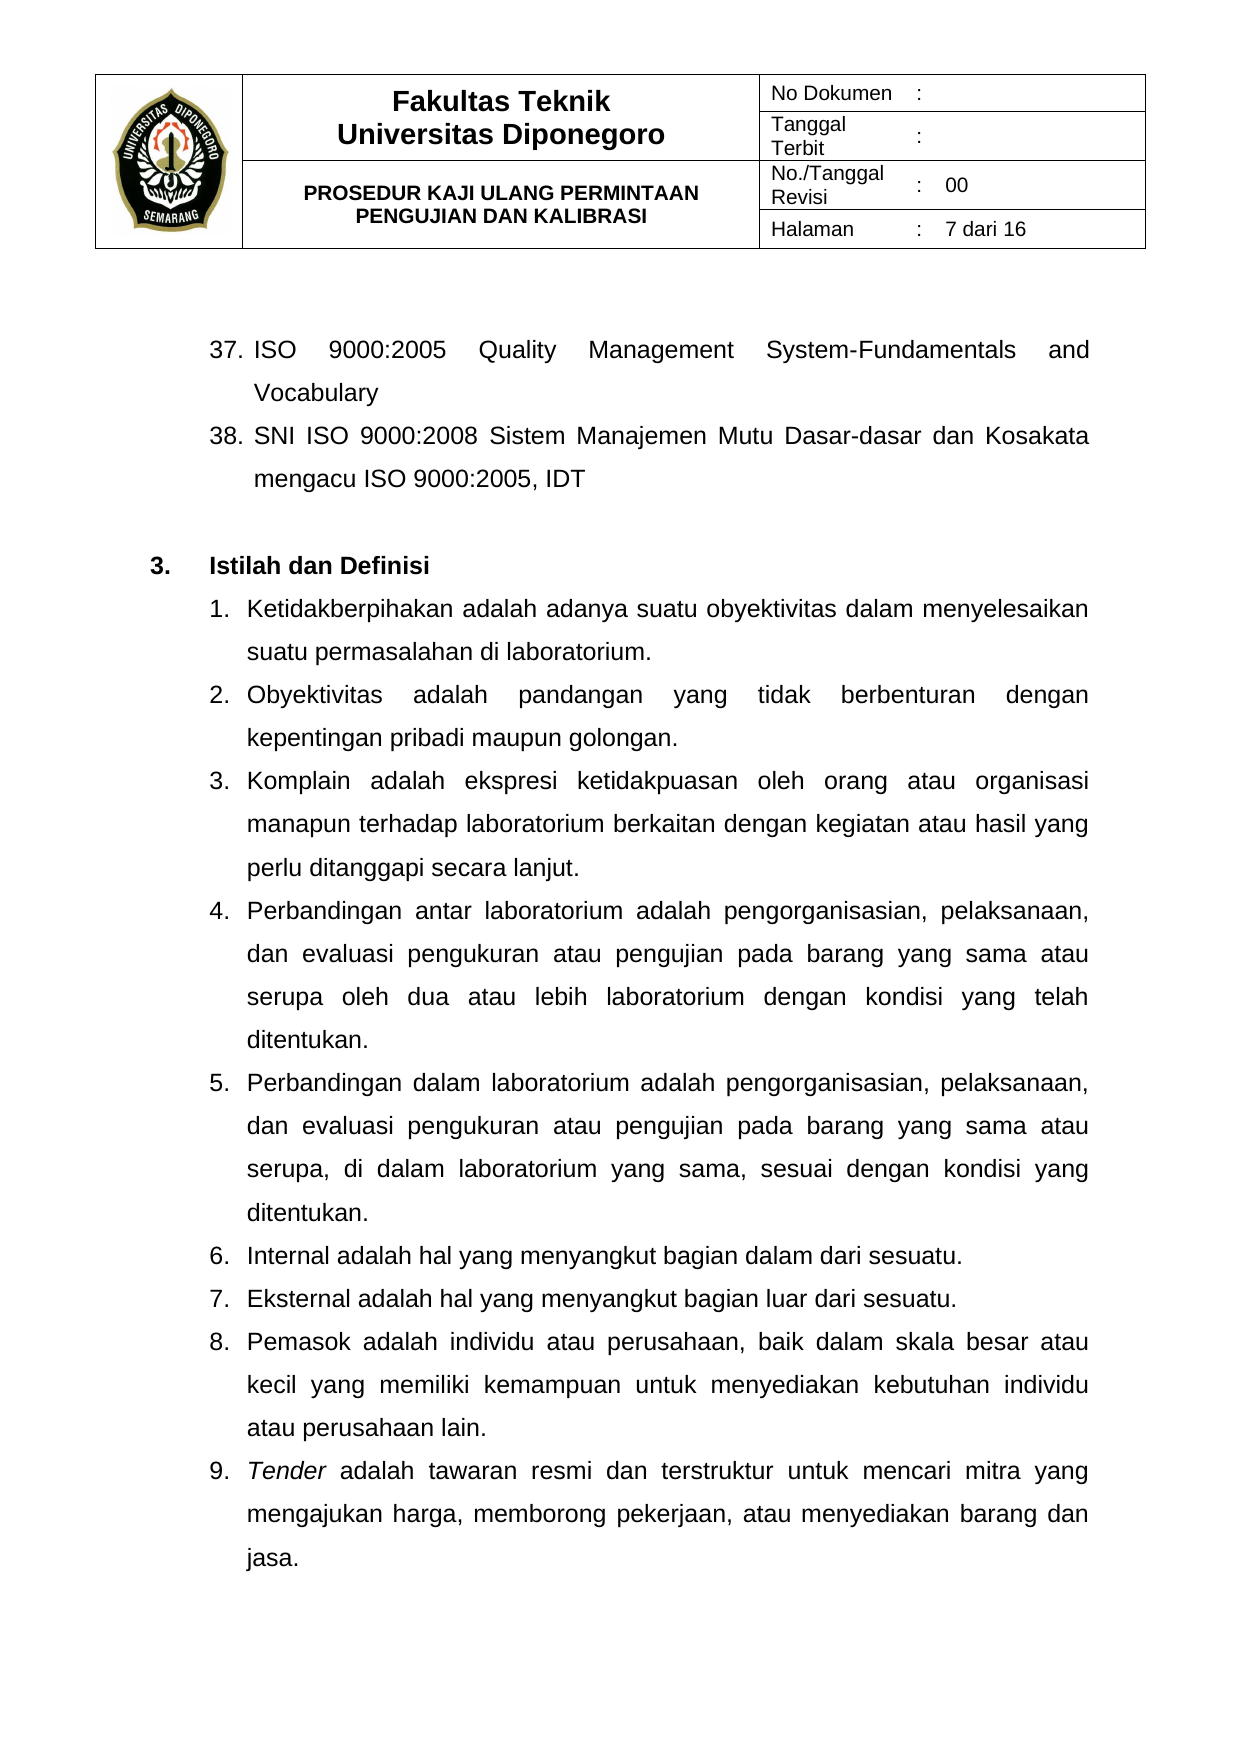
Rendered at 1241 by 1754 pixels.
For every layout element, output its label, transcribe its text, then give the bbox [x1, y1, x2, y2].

list Istilah dan Definisi [150, 551, 1090, 579]
list ISO 9000:2005 Quality Management System-Fundamentals and Vocabulary [209, 335, 1090, 407]
list Pemasok adalah individu atau perusahaan, baik dalam skala besar atau kecil yang memiliki kemampuan untuk menyediakan kebutuhan individu atau perusahaan lain. [209, 1327, 1090, 1442]
list Ketidakberpihakan adalah adanya suatu obyektivitas dalam menyelesaikan suatu permasalahan di laboratorium. [209, 594, 1090, 666]
picture [110, 86, 232, 235]
list SNI ISO 9000:2008 Sistem Manajemen Mutu Dasar-dasar dan Kosakata mengacu ISO 9000:2005, IDT [209, 421, 1090, 493]
list Internal adalah hal yang menyangkut bagian dalam dari sesuatu. [209, 1241, 1090, 1269]
list Tender adalah tawaran resmi dan terstruktur untuk mencari mitra yang mengajukan harga, memborong pekerjaan, atau menyediakan barang dan jasa. [209, 1456, 1090, 1571]
list Perbandingan antar laboratorium adalah pengorganisasian, pelaksanaan, dan evaluasi pengukuran atau pengujian pada barang yang sama atau serupa oleh dua atau lebih laboratorium dengan kondisi yang telah ditentukan. [209, 896, 1090, 1054]
list Komplain adalah ekspresi ketidakpuasan oleh orang atau organisasi manapun terhadap laboratorium berkaitan dengan kegiatan atau hasil yang perlu ditanggapi secara lanjut. [209, 766, 1090, 881]
list Obyektivitas adalah pandangan yang tidak berbenturan dengan kepentingan pribadi maupun golongan. [209, 680, 1090, 752]
list Eksternal adalah hal yang menyangkut bagian luar dari sesuatu. [209, 1284, 1090, 1312]
list Perbandingan dalam laboratorium adalah pengorganisasian, pelaksanaan, dan evaluasi pengukuran atau pengujian pada barang yang sama atau serupa, di dalam laboratorium yang sama, sesuai dengan kondisi yang ditentukan. [209, 1068, 1090, 1226]
